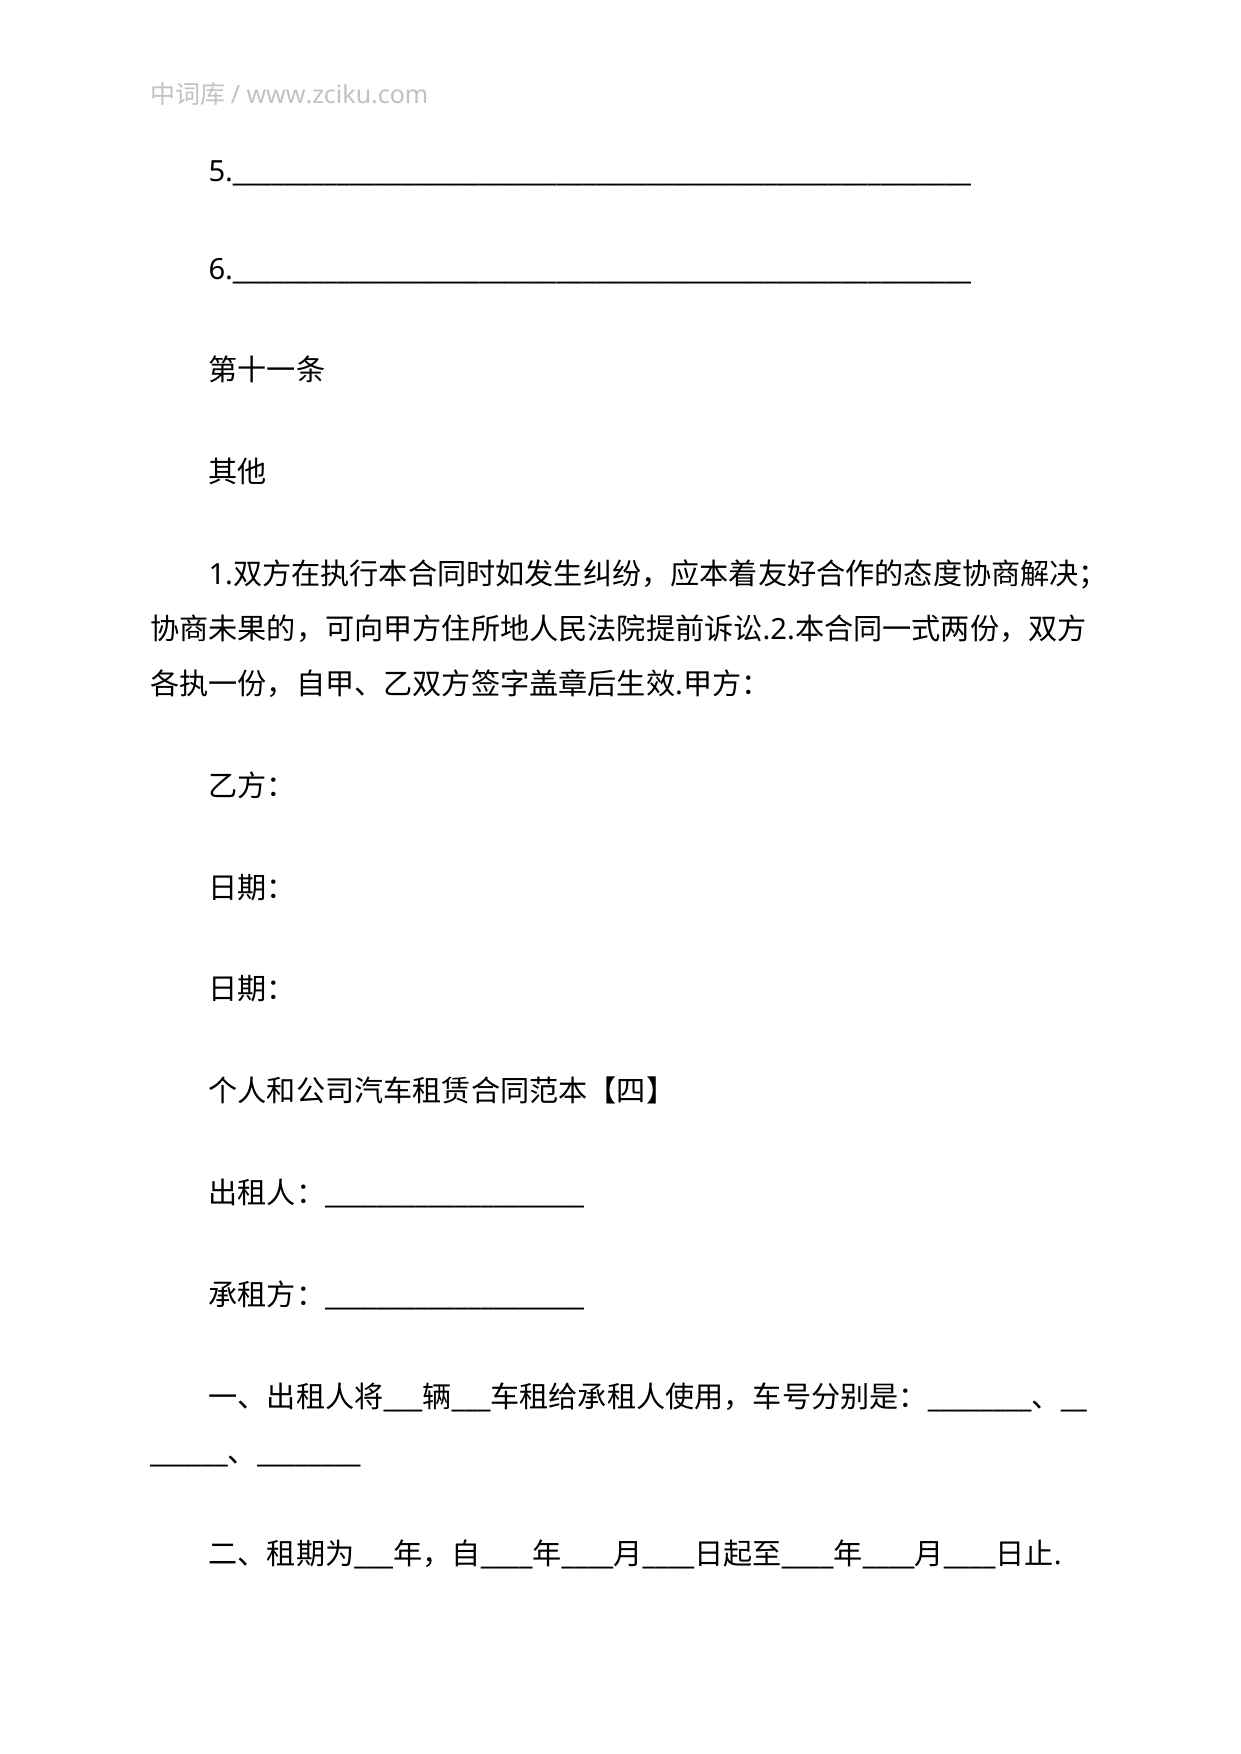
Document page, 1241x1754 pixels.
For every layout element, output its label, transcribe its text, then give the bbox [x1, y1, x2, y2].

text 个人和公司汽车租赁合同范本【四】 [150, 1068, 1090, 1110]
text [150, 1530, 1090, 1573]
text 日期： [150, 864, 1090, 906]
text 乙方： [150, 762, 1090, 805]
text 1.双方在执行本合同时如发生纠纷，应本着友好合作的态度协商解决；协商未果的，可向甲方住所地人民法院提前诉讼.2.本合同一式两份，双方各执一份，自甲、乙双方签字盖章后生效.甲方： [150, 550, 1090, 703]
text 日期： [150, 966, 1090, 1008]
text 一、出租人将___辆___车租给承租人使用，车号分别是：________、________、________ [150, 1373, 1090, 1471]
text 5._________________________________________________________ [150, 150, 1090, 190]
text 6._________________________________________________________ [150, 248, 1090, 288]
text 承租方：____________________ [150, 1271, 1090, 1314]
text 其他 [150, 449, 1090, 491]
text 出租人：____________________ [150, 1169, 1090, 1212]
text 第十一条 [150, 347, 1090, 389]
